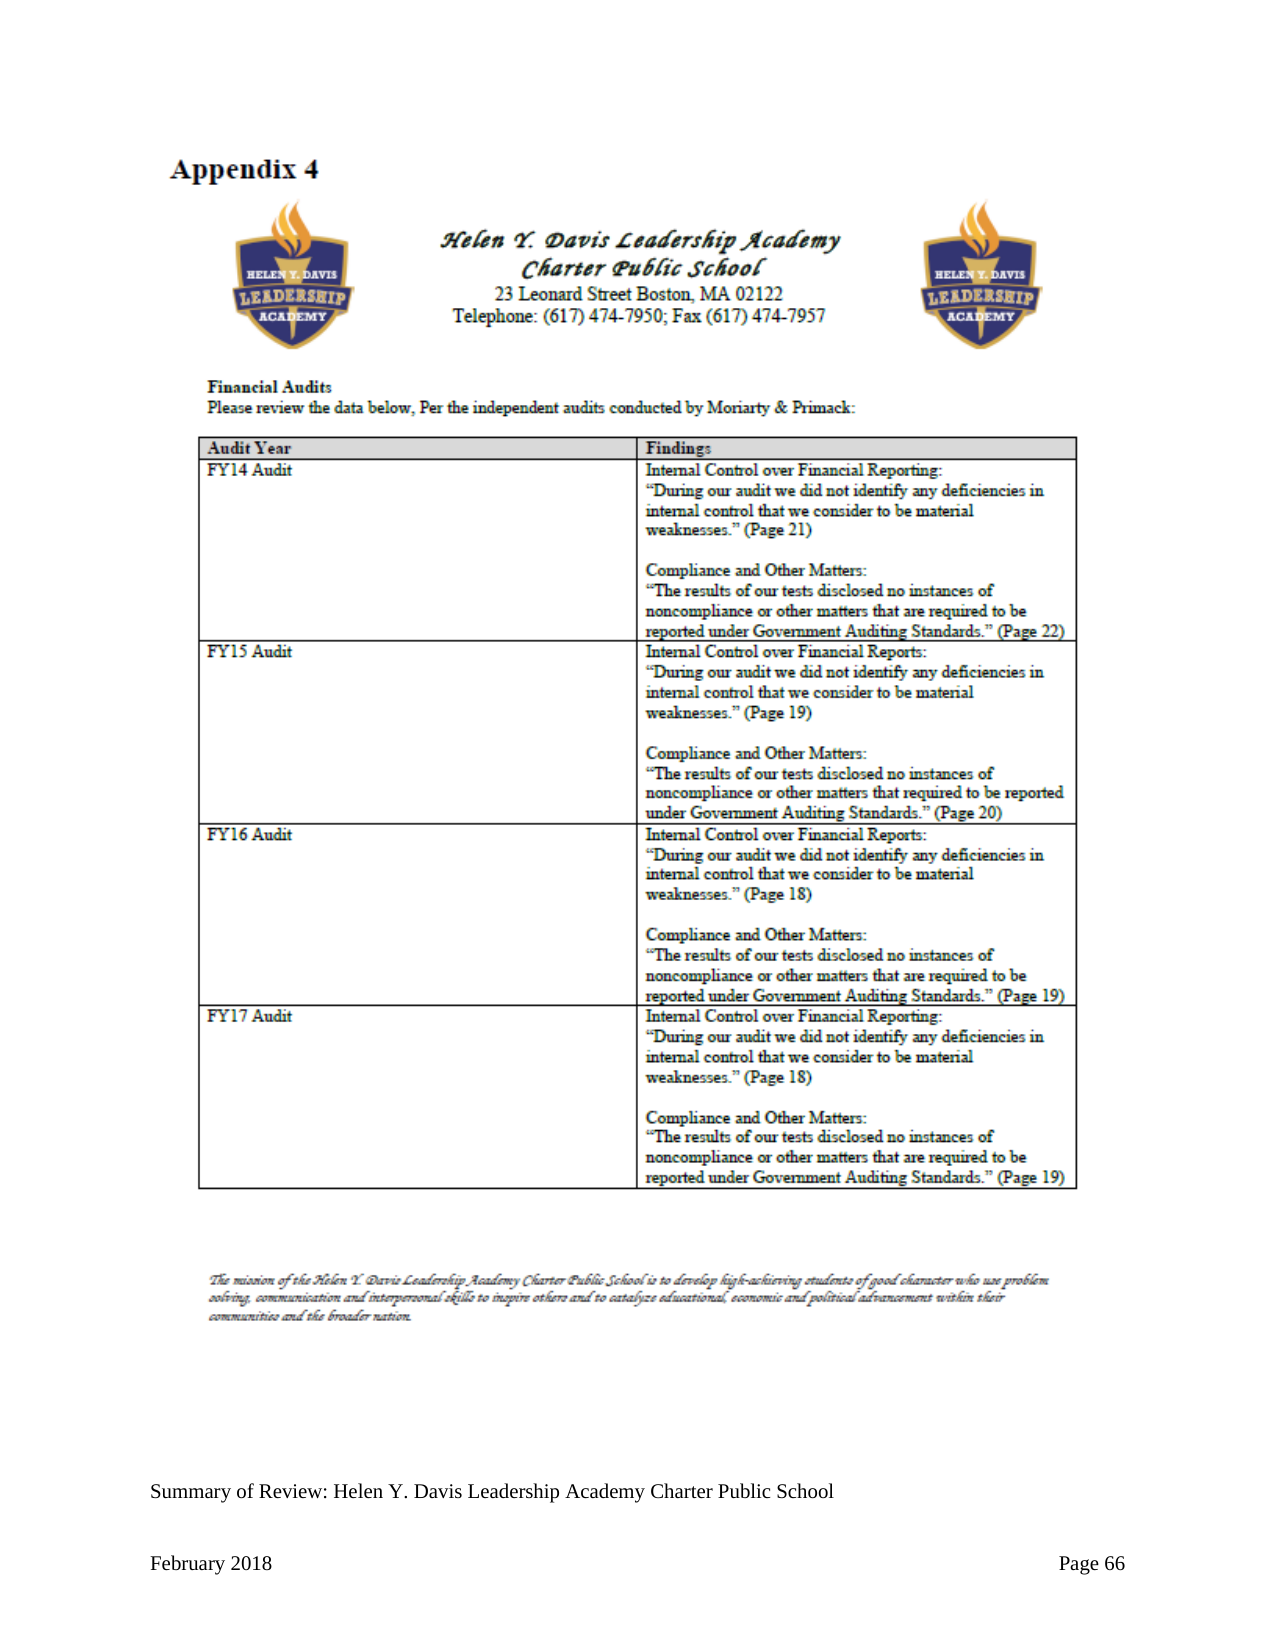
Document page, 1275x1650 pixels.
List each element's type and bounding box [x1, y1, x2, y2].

picture [150, 150, 1104, 1360]
